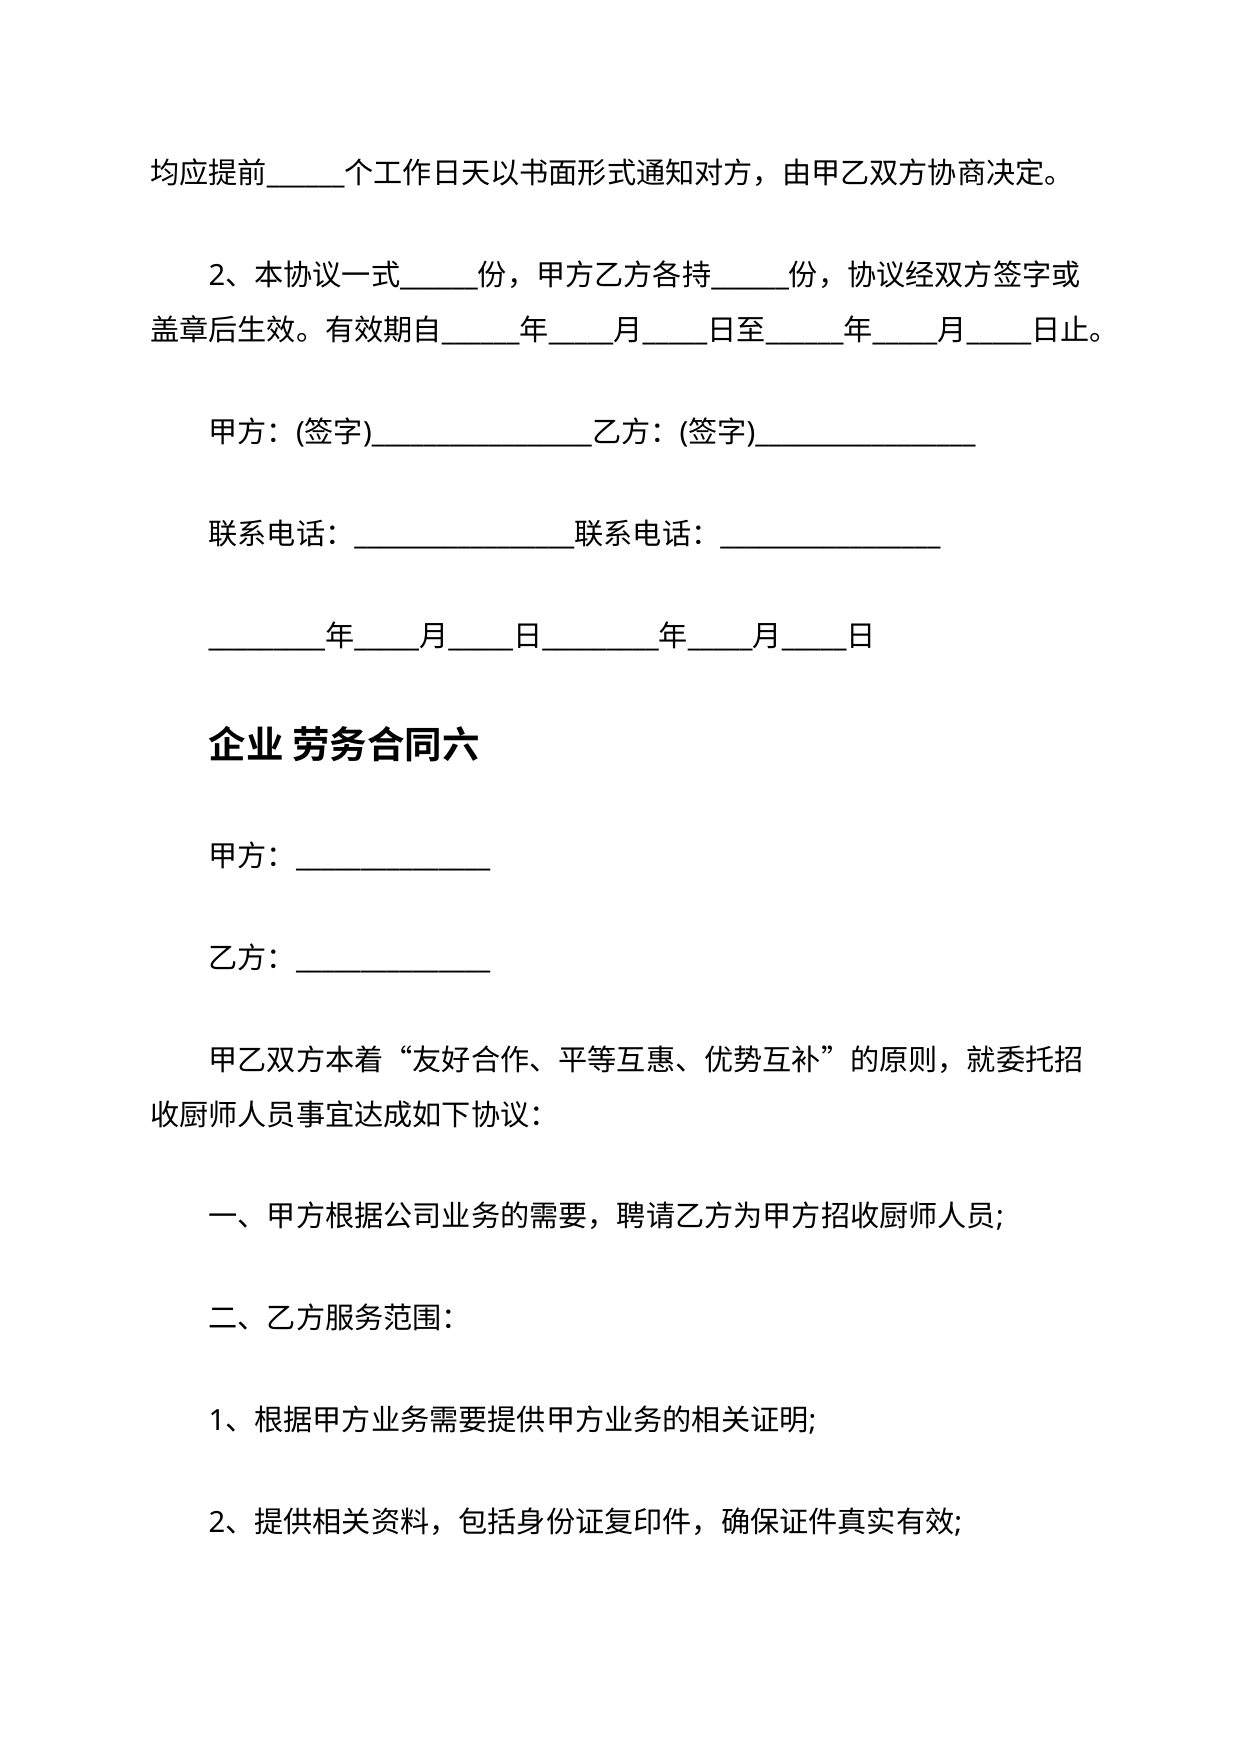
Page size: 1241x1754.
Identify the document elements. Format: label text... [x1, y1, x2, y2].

text 企业 劳务合同六 [150, 715, 1090, 769]
text 联系电话：_________________联系电话：_________________ [150, 511, 1090, 553]
text 二、乙方服务范围： [150, 1295, 1090, 1337]
text 2、提供相关资料，包括身份证复印件，确保证件真实有效; [150, 1499, 1090, 1541]
text 甲方：(签字)_________________乙方：(签字)_________________ [150, 409, 1090, 451]
text 乙方：_______________ [150, 934, 1090, 977]
text 甲方：_______________ [150, 832, 1090, 875]
text 1、根据甲方业务需要提供甲方业务的相关证明; [150, 1397, 1090, 1439]
text 一、甲方根据公司业务的需要，聘请乙方为甲方招收厨师人员; [150, 1193, 1090, 1235]
text 甲乙双方本着“友好合作、平等互惠、优势互补”的原则，就委托招收厨师人员事宜达成如下协议： [150, 1036, 1090, 1133]
text _________年_____月_____日_________年_____月_____日 [150, 613, 1090, 655]
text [150, 150, 1090, 192]
text 2、本协议一式______份，甲方乙方各持______份，协议经双方签字或盖章后生效。有效期自______年_____月_____日至______年_____月_____日止。 [150, 252, 1090, 349]
